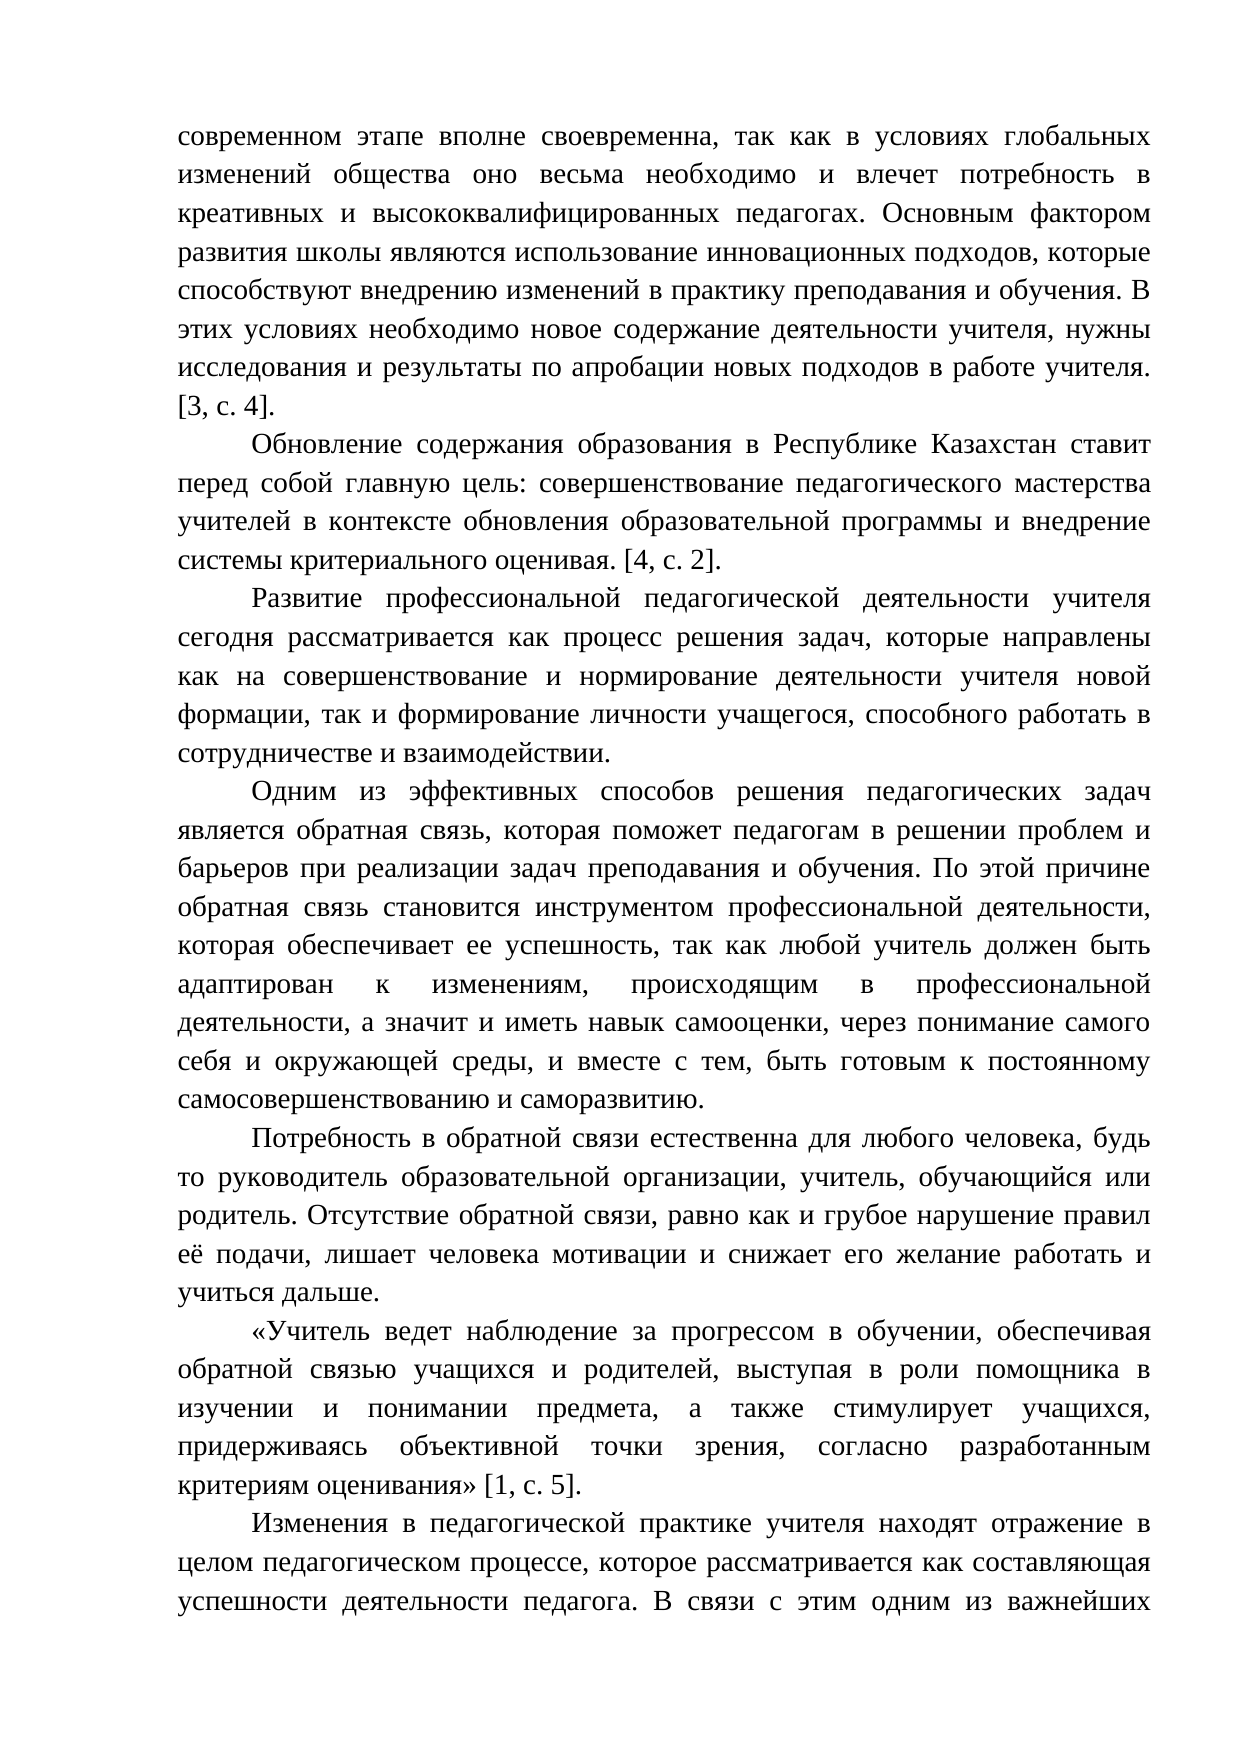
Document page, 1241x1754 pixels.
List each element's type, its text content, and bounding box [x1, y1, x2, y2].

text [177, 118, 1152, 421]
text Развитие профессиональной педагогической деятельности учителя сегодня рассматривается как процесс решения задач, которые направлены как на совершенствование и нормирование деятельности учителя новой формации, так и формирование личности учащегося, способного работать в сотрудничестве и взаимодействии. [177, 581, 1152, 768]
text Обновление содержания образования в Республике Казахстан ставит перед собой главную цель: совершенствование педагогического мастерства учителей в контексте обновления образовательной программы и внедрение системы критериального оценивая. [4, с. 2]. [177, 426, 1152, 576]
text Потребность в обратной связи естественна для любого человека, будь то руководитель образовательной организации, учитель, обучающийся или родитель. Отсутствие обратной связи, равно как и грубое нарушение правил её подачи, лишает человека мотивации и снижает его желание работать и учиться дальше. [177, 1120, 1152, 1308]
text «Учитель ведет наблюдение за прогрессом в обучении, обеспечивая обратной связью учащихся и родителей, выступая в роли помощника в изучении и понимании предмета, а также стимулирует учащихся, придерживаясь объективной точки зрения, согласно разработанным критериям оценивания» [1, с. 5]. [177, 1313, 1152, 1501]
text Одним из эффективных способов решения педагогических задач является обратная связь, которая поможет педагогам в решении проблем и барьеров при реализации задач преподавания и обучения. По этой причине обратная связь становится инструментом профессиональной деятельности, которая обеспечивает ее успешность, так как любой учитель должен быть адаптирован к изменениям, происходящим в профессиональной деятельности, а значит и иметь навык самооценки, через понимание самого себя и окружающей среды, и вместе с тем, быть готовым к постоянному самосовершенствованию и саморазвитию. [177, 773, 1152, 1115]
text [177, 1506, 1152, 1616]
